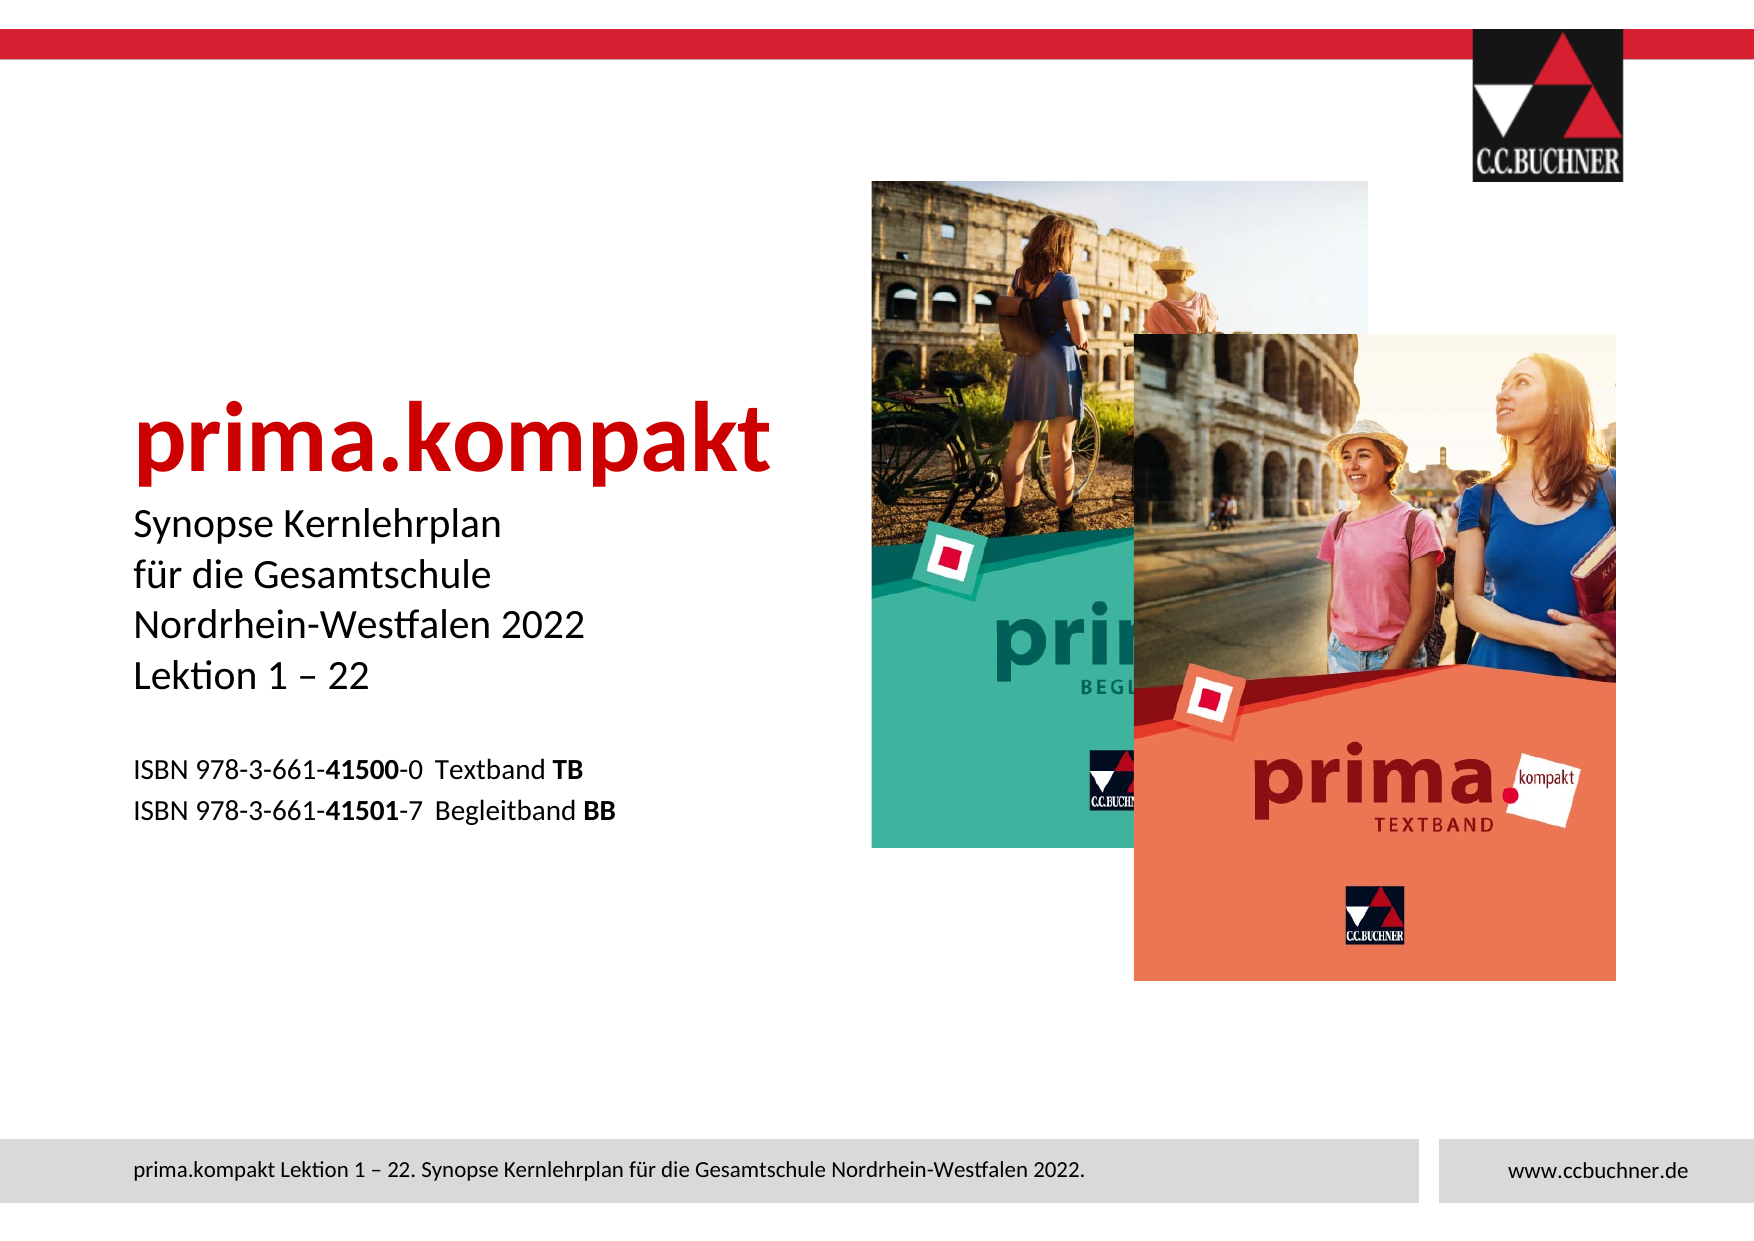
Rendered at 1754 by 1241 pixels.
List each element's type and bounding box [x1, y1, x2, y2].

picture [871, 181, 1616, 981]
